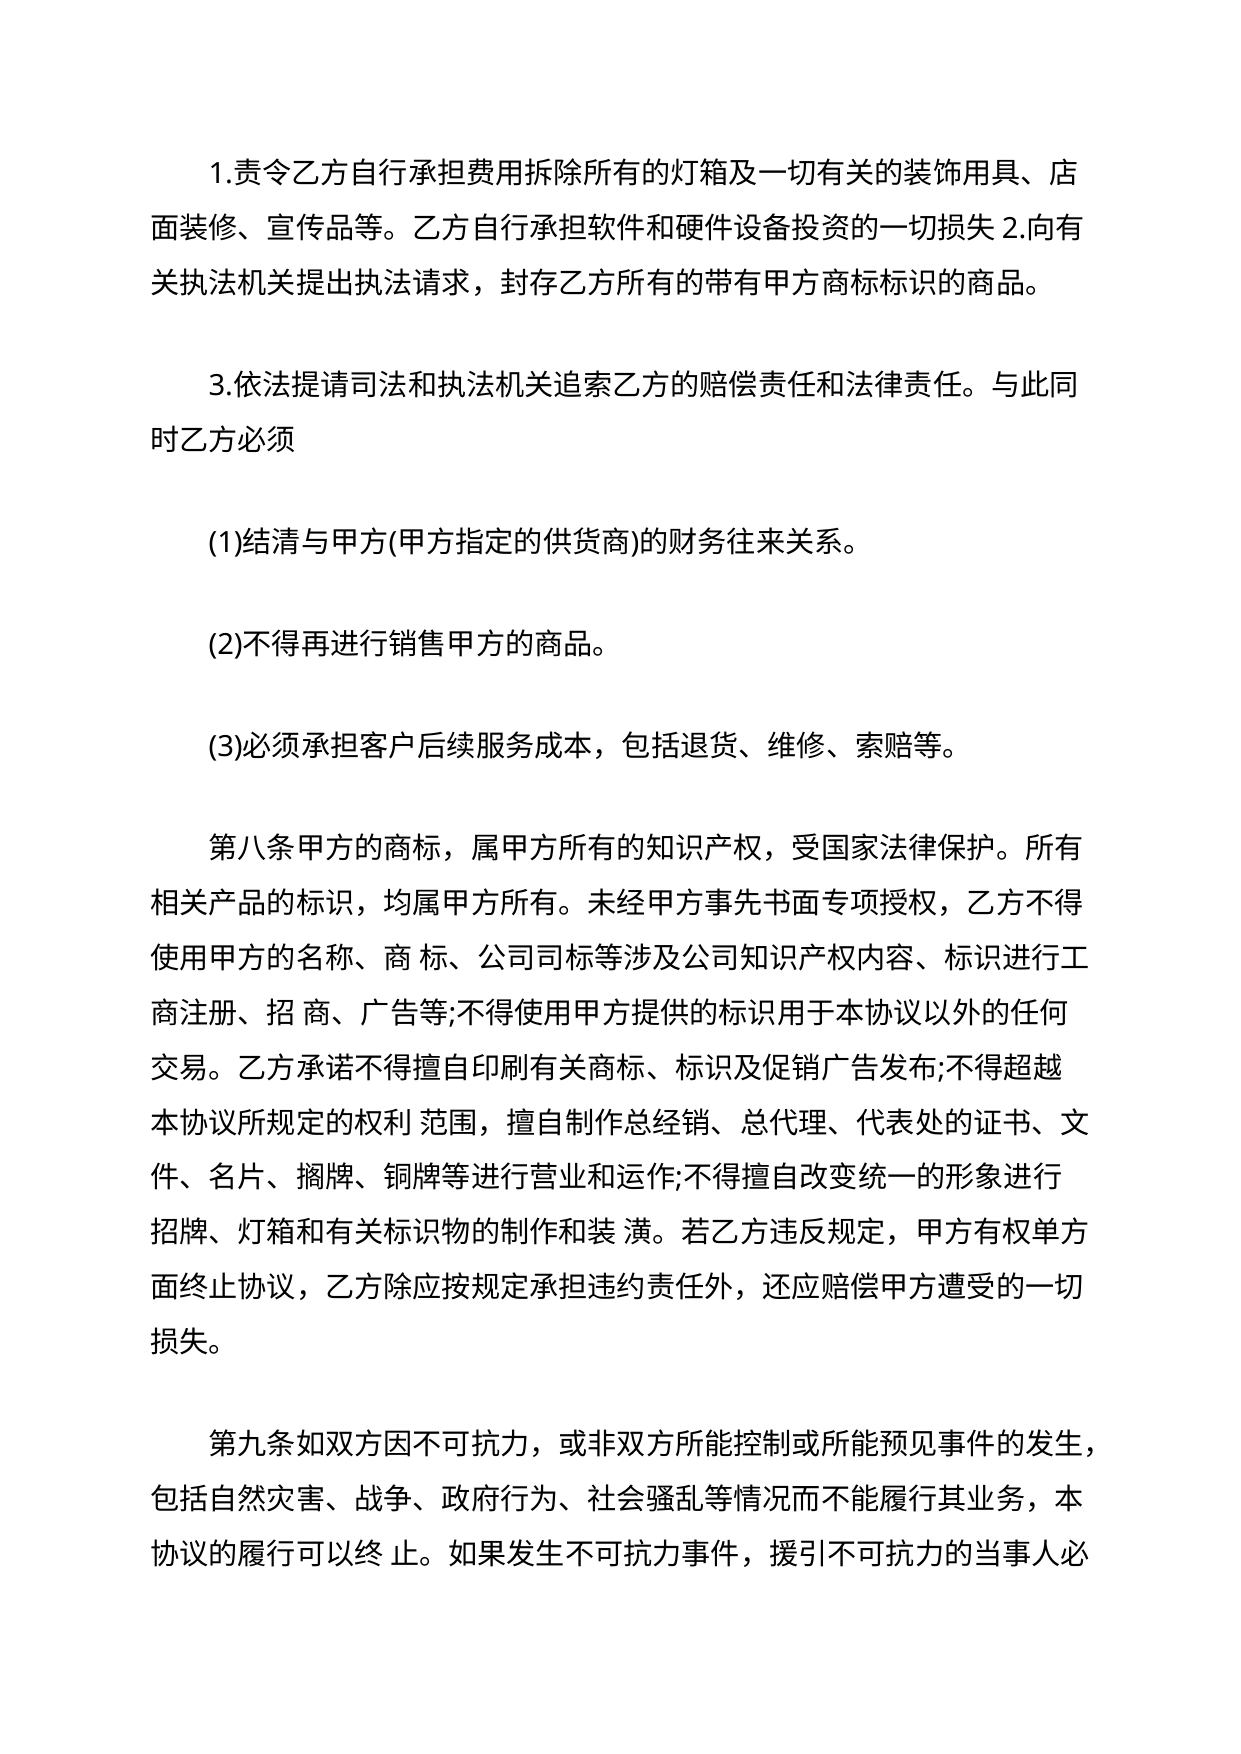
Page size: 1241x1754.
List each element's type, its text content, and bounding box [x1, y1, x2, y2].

text (3)必须承担客户后续服务成本，包括退货、维修、索赔等。 [150, 722, 1090, 765]
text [150, 1421, 1090, 1573]
text 1.责令乙方自行承担费用拆除所有的灯箱及一切有关的装饰用具、店面装修、宣传品等。乙方自行承担软件和硬件设备投资的一切损失2.向有关执法机关提出执法请求，封存乙方所有的带有甲方商标标识的商品。 [150, 150, 1090, 302]
text 第八条甲方的商标，属甲方所有的知识产权，受国家法律保护。所有相关产品的标识，均属甲方所有。未经甲方事先书面专项授权，乙方不得使用甲方的名称、商 标、公司司标等涉及公司知识产权内容、标识进行工商注册、招 商、广告等;不得使用甲方提供的标识用于本协议以外的任何交易。乙方承诺不得擅自印刷有关商标、标识及促销广告发布;不得超越本协议所规定的权利 范围，擅自制作总经销、总代理、代表处的证书、文件、名片、搁牌、铜牌等进行营业和运作;不得擅自改变统一的形象进行招牌、灯箱和有关标识物的制作和装 潢。若乙方违反规定，甲方有权单方面终止协议，乙方除应按规定承担违约责任外，还应赔偿甲方遭受的一切损失。 [150, 824, 1090, 1361]
text (1)结清与甲方(甲方指定的供货商)的财务往来关系。 [150, 518, 1090, 561]
text (2)不得再进行销售甲方的商品。 [150, 621, 1090, 663]
text 3.依法提请司法和执法机关追索乙方的赔偿责任和法律责任。与此同时乙方必须 [150, 362, 1090, 459]
